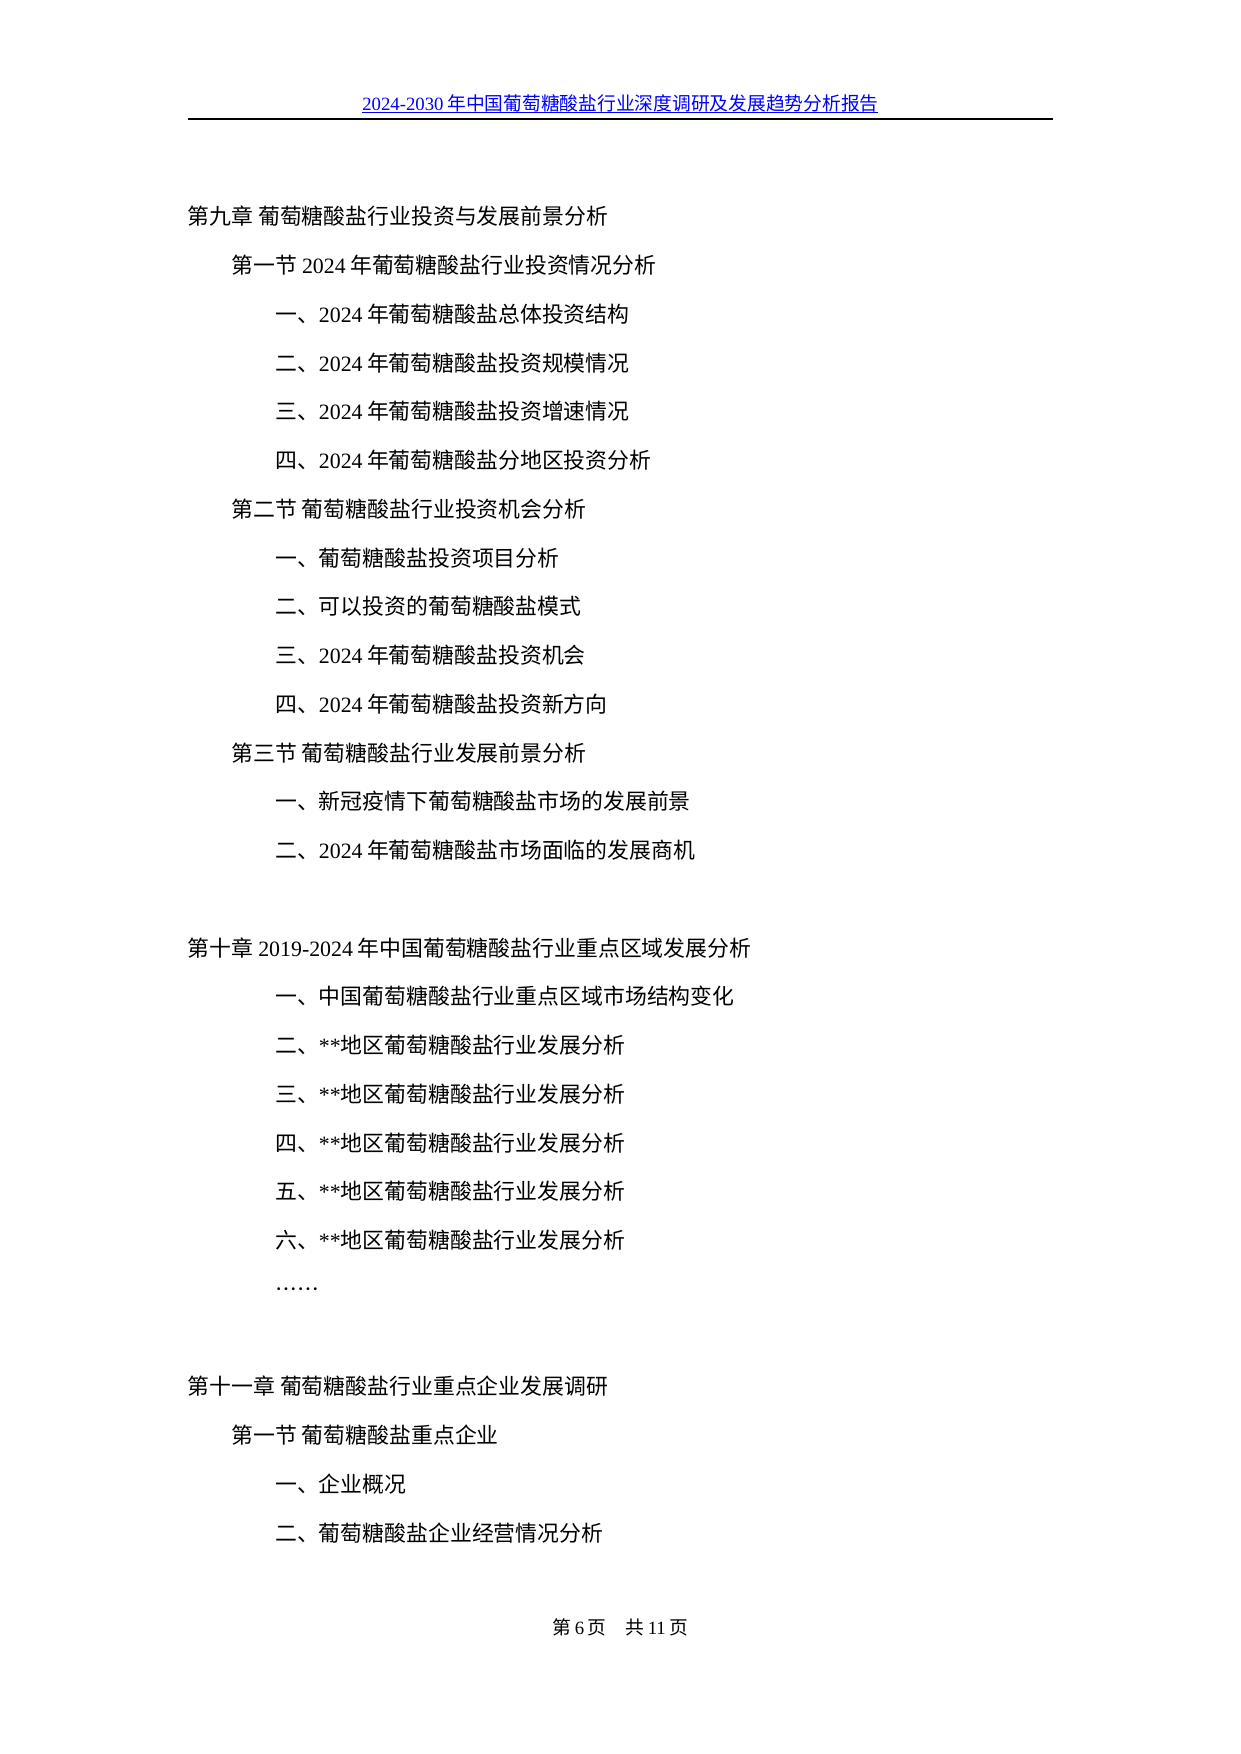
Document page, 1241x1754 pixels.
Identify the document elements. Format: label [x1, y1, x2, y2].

text [187, 150, 1053, 1548]
